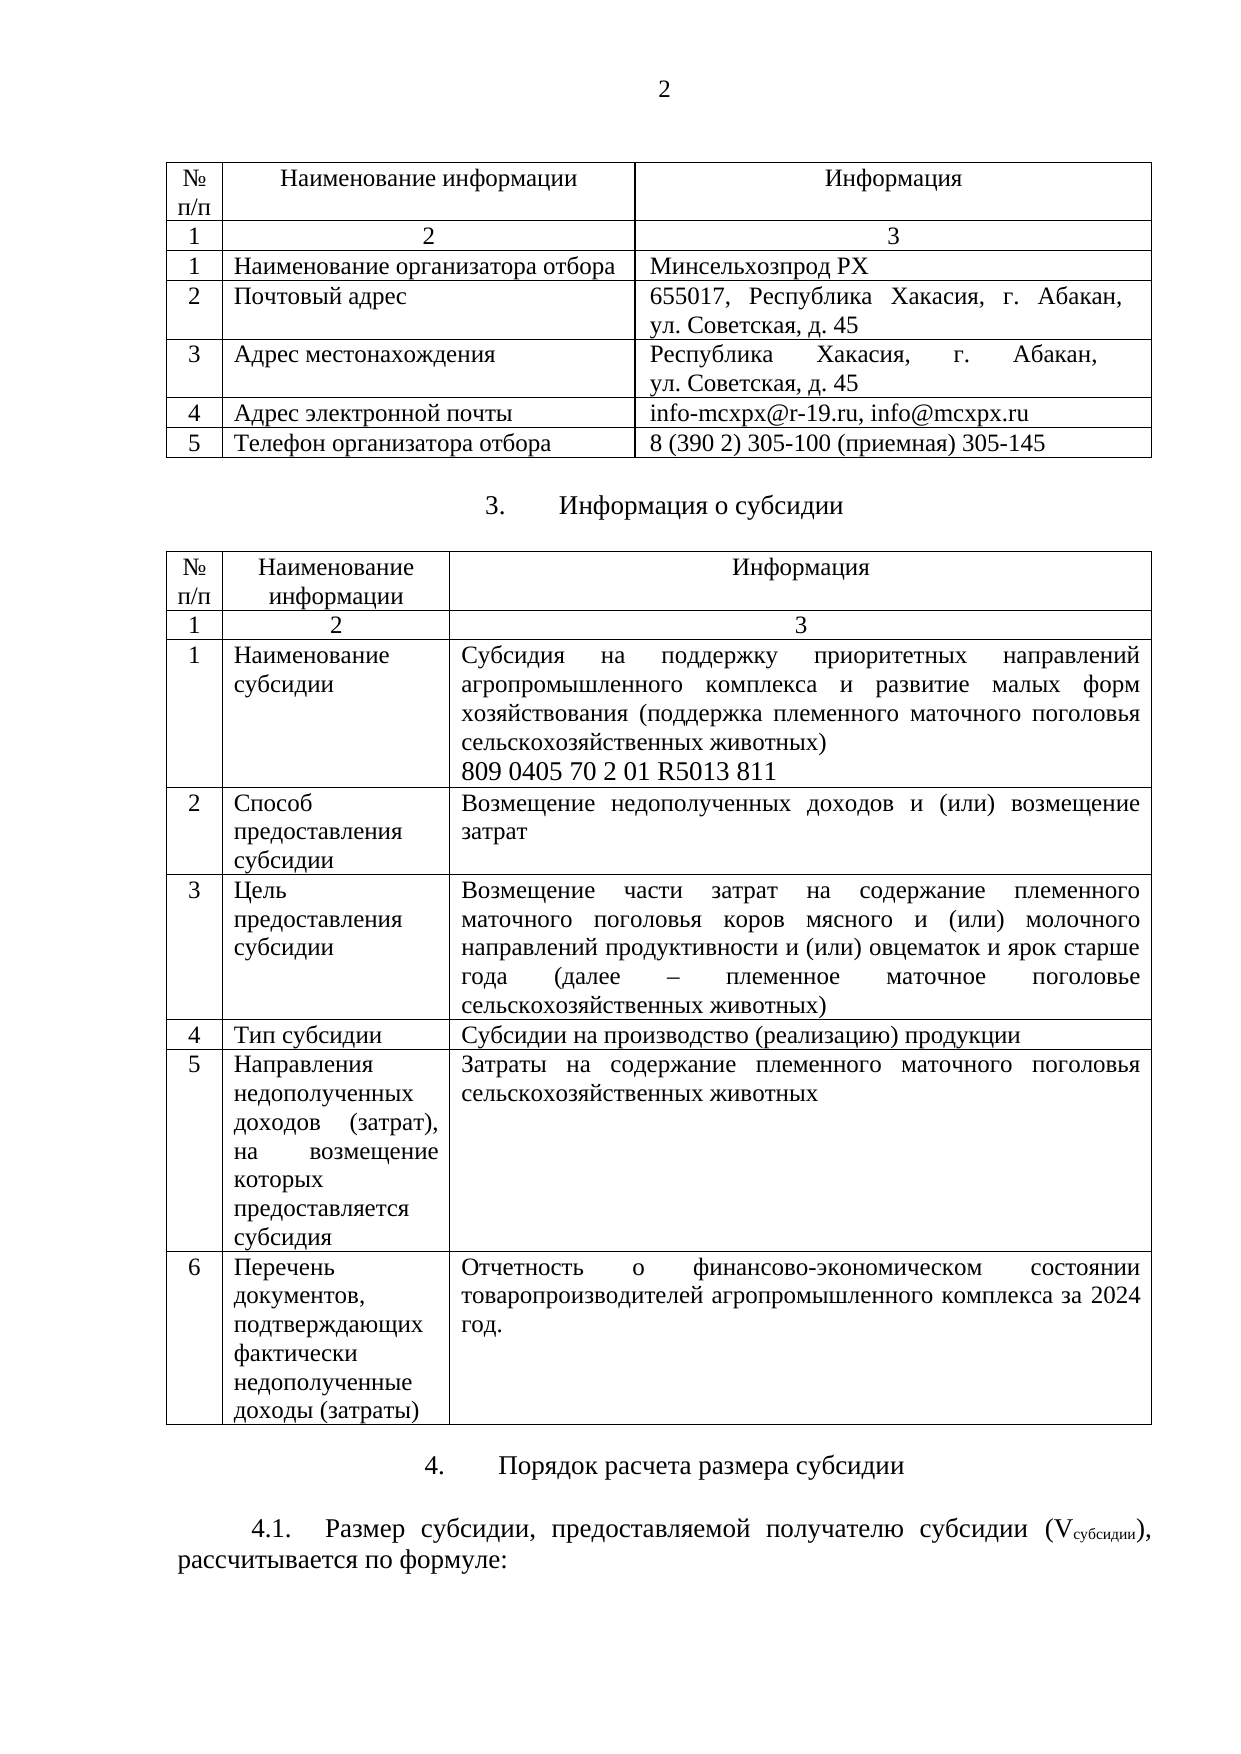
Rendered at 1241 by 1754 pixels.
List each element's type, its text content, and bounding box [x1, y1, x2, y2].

list Информация о субсидии [177, 489, 1152, 520]
table_cell 2 [223, 611, 449, 639]
table_cell 1 [167, 640, 222, 787]
table_cell Возмещение части затрат на содержание племенного маточного поголовья коров мясного и (или) молочного направлений продуктивности и (или) овцематок и ярок старше года (далее – племенное маточное поголовье сельскохозяйственных животных) [450, 875, 1151, 1019]
table_header Информация [636, 163, 1151, 220]
table_header Наименование информации [223, 163, 634, 220]
table_cell 3 [167, 340, 222, 397]
table_cell 3 [450, 611, 1151, 639]
table_cell 1 [167, 221, 222, 250]
table_cell 3 [167, 875, 222, 1019]
table_cell 2 [223, 221, 634, 250]
table_header № п/п [167, 552, 222, 609]
table_header Информация [450, 552, 1151, 609]
table_cell 1 [167, 611, 222, 639]
table_cell Тип субсидии [223, 1020, 449, 1048]
table_cell 6 [167, 1252, 222, 1424]
table_cell 4 [167, 398, 222, 427]
table_cell info-mcxpx@r-19.ru, info@mcxpx.ru [636, 398, 1151, 427]
table_cell 2 [167, 788, 222, 874]
table_cell Возмещение недополученных доходов и (или) возмещение затрат [450, 788, 1151, 874]
table_cell Наименование субсидии [223, 640, 449, 787]
table_cell Субсидия на поддержку приоритетных направлений агропромышленного комплекса и развитие малых форм хозяйствования (поддержка племенного маточного поголовья сельскохозяйственных животных) 809 0405 70 2 01 R5013 811 [450, 640, 1151, 787]
table_cell Адрес электронной почты [223, 398, 634, 427]
table_cell 5 [167, 1050, 222, 1251]
table_cell Республика Хакасия, г. Абакан, ул. Советская, д. 45 [636, 340, 1151, 397]
table_cell Наименование организатора отбора [223, 251, 634, 280]
table_cell 8 (390 2) 305-100 (приемная) 305-145 [636, 428, 1151, 457]
table_header № п/п [167, 163, 222, 220]
table_cell 4 [167, 1020, 222, 1048]
table_cell 5 [167, 428, 222, 457]
table_cell Перечень документов, подтверждающих фактически недополученные доходы (затраты) [223, 1252, 449, 1424]
table_cell 2 [167, 281, 222, 338]
table_cell Субсидии на производство (реализацию) продукции [450, 1020, 1151, 1048]
table_cell Отчетность о финансово-экономическом состоянии товаропроизводителей агропромышленного комплекса за 2024 год. [450, 1252, 1151, 1424]
table_cell 1 [167, 251, 222, 280]
table_cell Цель предоставления субсидии [223, 875, 449, 1019]
table_cell 655017, Республика Хакасия, г. Абакан, ул. Советская, д. 45 [636, 281, 1151, 338]
table_cell Телефон организатора отбора [223, 428, 634, 457]
table_cell Способ предоставления субсидии [223, 788, 449, 874]
list Размер субсидии, предоставляемой получателю субсидии (Vсубсидии), рассчитывается по формуле: [177, 1512, 1152, 1574]
table_cell Минсельхозпрод РХ [636, 251, 1151, 280]
table_cell Направления недополученных доходов (затрат), на возмещение которых предоставляется субсидия [223, 1050, 449, 1251]
table_header Наименование информации [223, 552, 449, 609]
table_cell Затраты на содержание племенного маточного поголовья сельскохозяйственных животных [450, 1050, 1151, 1251]
list Порядок расчета размера субсидии [177, 1449, 1152, 1481]
table_cell Адрес местонахождения [223, 340, 634, 397]
table_cell 3 [636, 221, 1151, 250]
table_cell Почтовый адрес [223, 281, 634, 338]
